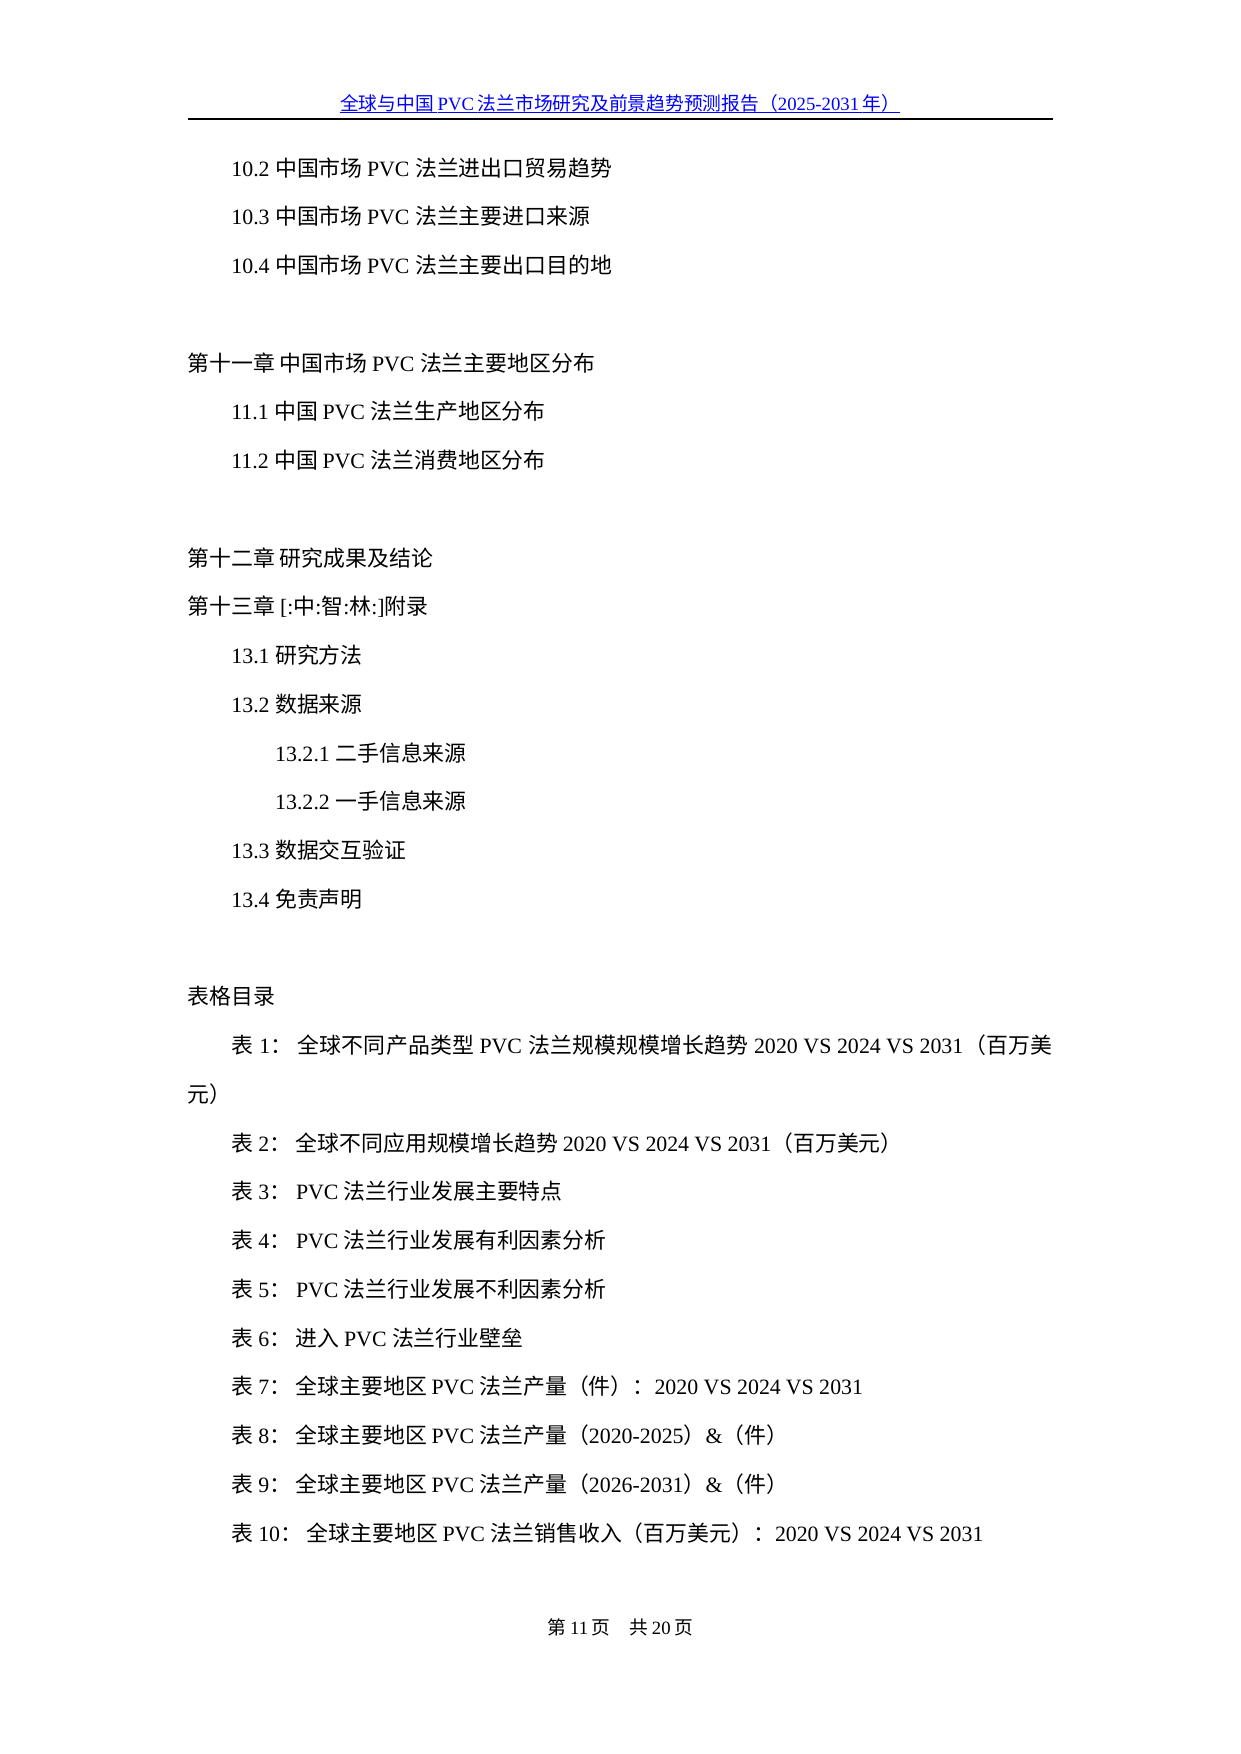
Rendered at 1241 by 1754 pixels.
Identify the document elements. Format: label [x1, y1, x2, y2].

text [187, 150, 1053, 1548]
